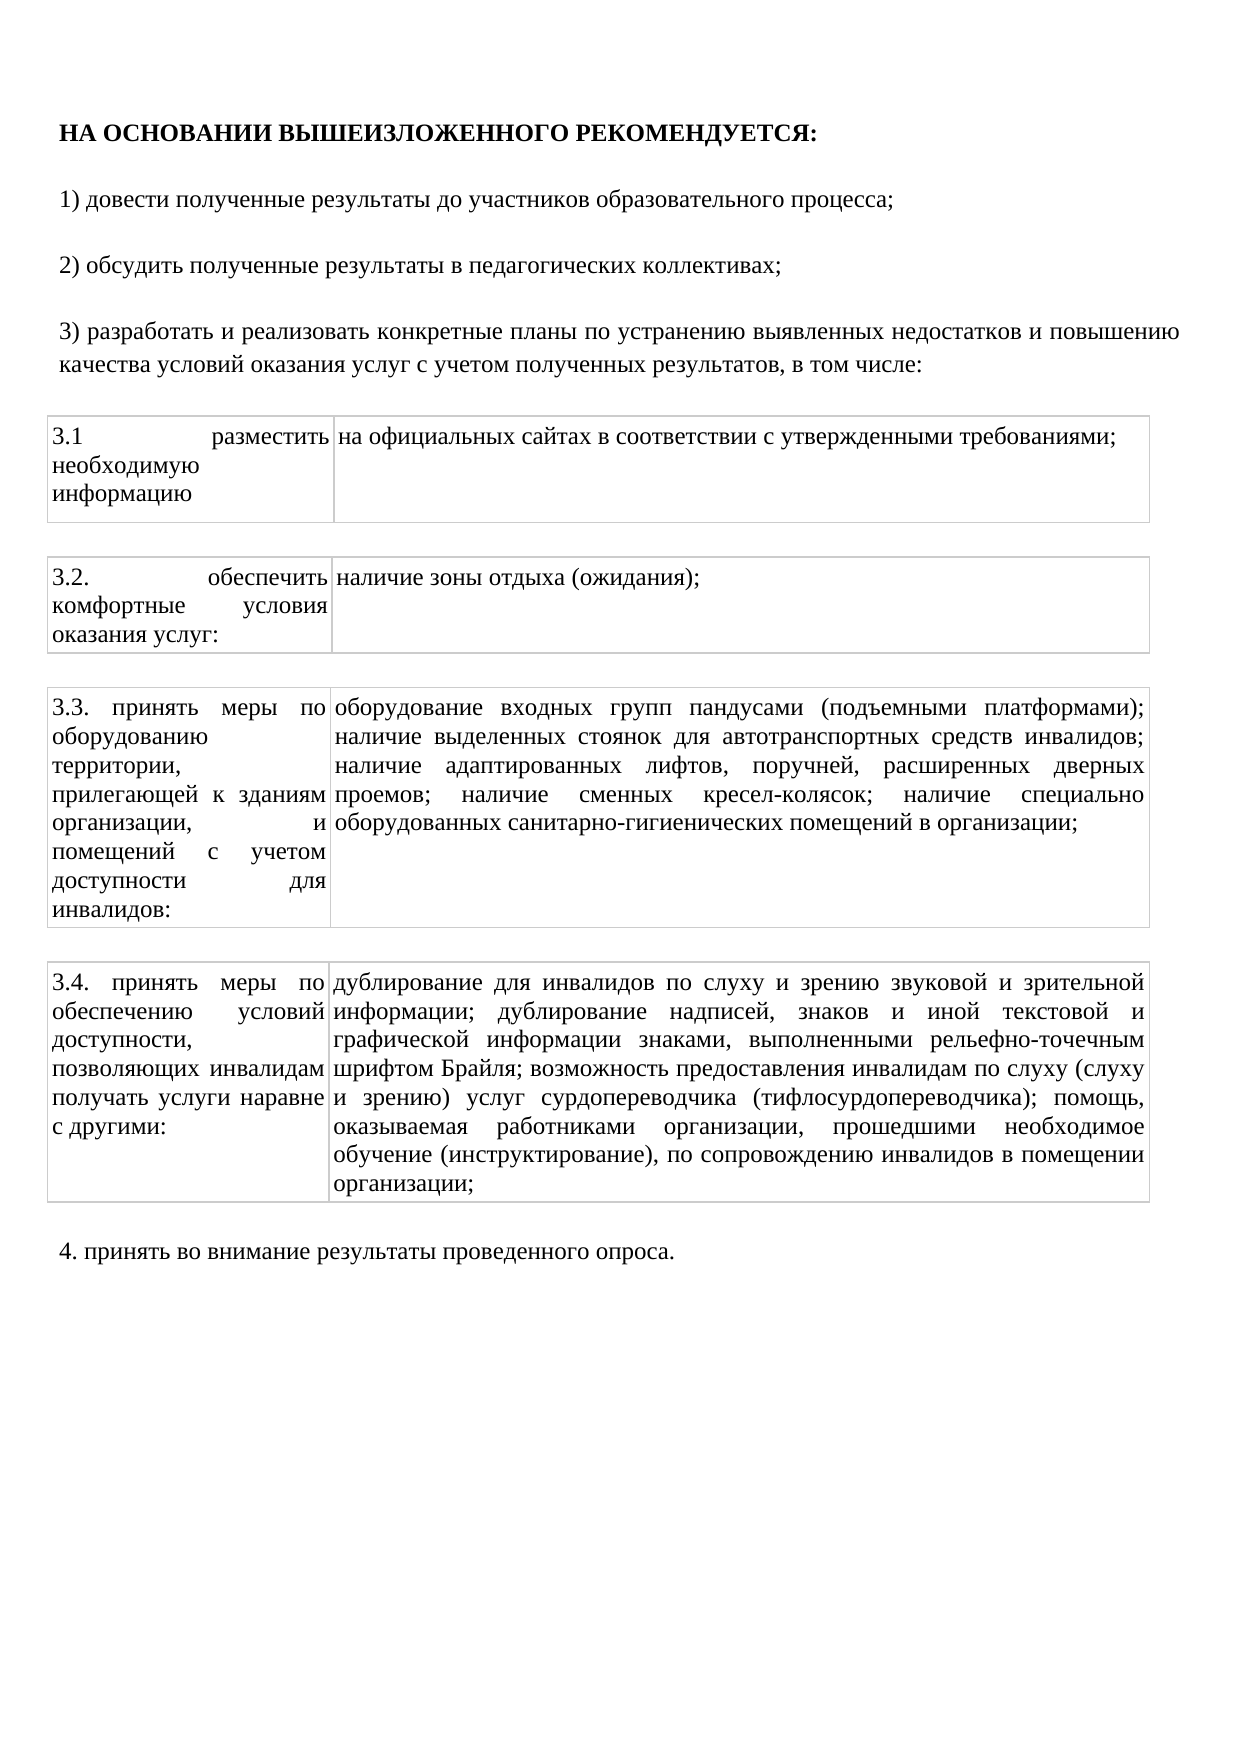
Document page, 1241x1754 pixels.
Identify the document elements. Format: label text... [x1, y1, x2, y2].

table_header на официальных сайтах в соответствии с утвержденными требованиями; [335, 417, 1149, 521]
table_header 3.3. принять меры по оборудованию территории, прилегающей к зданиям организации, и помещений с учетом доступности для инвалидов: [48, 688, 330, 927]
table_header дублирование для инвалидов по слуху и зрению звуковой и зрительной информации; дублирование надписей, знаков и иной текстовой и графической информации знаками, выполненными рельефно-точечным шрифтом Брайля; возможность предоставления инвалидам по слуху (слуху и зрению) услуг сурдопереводчика (тифлосурдопереводчика); помощь, оказываемая работниками организации, прошедшими необходимое обучение (инструктирование), по сопровождению инвалидов в помещении организации; [330, 963, 1149, 1201]
text НА ОСНОВАНИИ ВЫШЕИЗЛОЖЕННОГО РЕКОМЕНДУЕТСЯ: [59, 118, 1181, 147]
text 2) обсудить полученные результаты в педагогических коллективах; [59, 250, 1181, 279]
table_header 3.4. принять меры по обеспечению условий доступности, позволяющих инвалидам получать услуги наравне с другими: [48, 963, 328, 1201]
table_header оборудование входных групп пандусами (подъемными платформами); наличие выделенных стоянок для автотранспортных средств инвалидов; наличие адаптированных лифтов, поручней, расширенных дверных проемов; наличие сменных кресел-колясок; наличие специально оборудованных санитарно-гигиенических помещений в организации; [331, 688, 1149, 927]
table_header 3.2. обеспечить комфортные условия оказания услуг: [48, 558, 331, 652]
table_header наличие зоны отдыха (ожидания); [333, 558, 1149, 652]
text 1) довести полученные результаты до участников образовательного процесса; [59, 184, 1181, 213]
text 4. принять во внимание результаты проведенного опроса. [59, 1236, 1181, 1264]
table_header 3.1 разместить необходимую информацию [48, 417, 333, 521]
text 3) разработать и реализовать конкретные планы по устранению выявленных недостатков и повышению качества условий оказания услуг с учетом полученных результатов, в том числе: [59, 316, 1181, 378]
